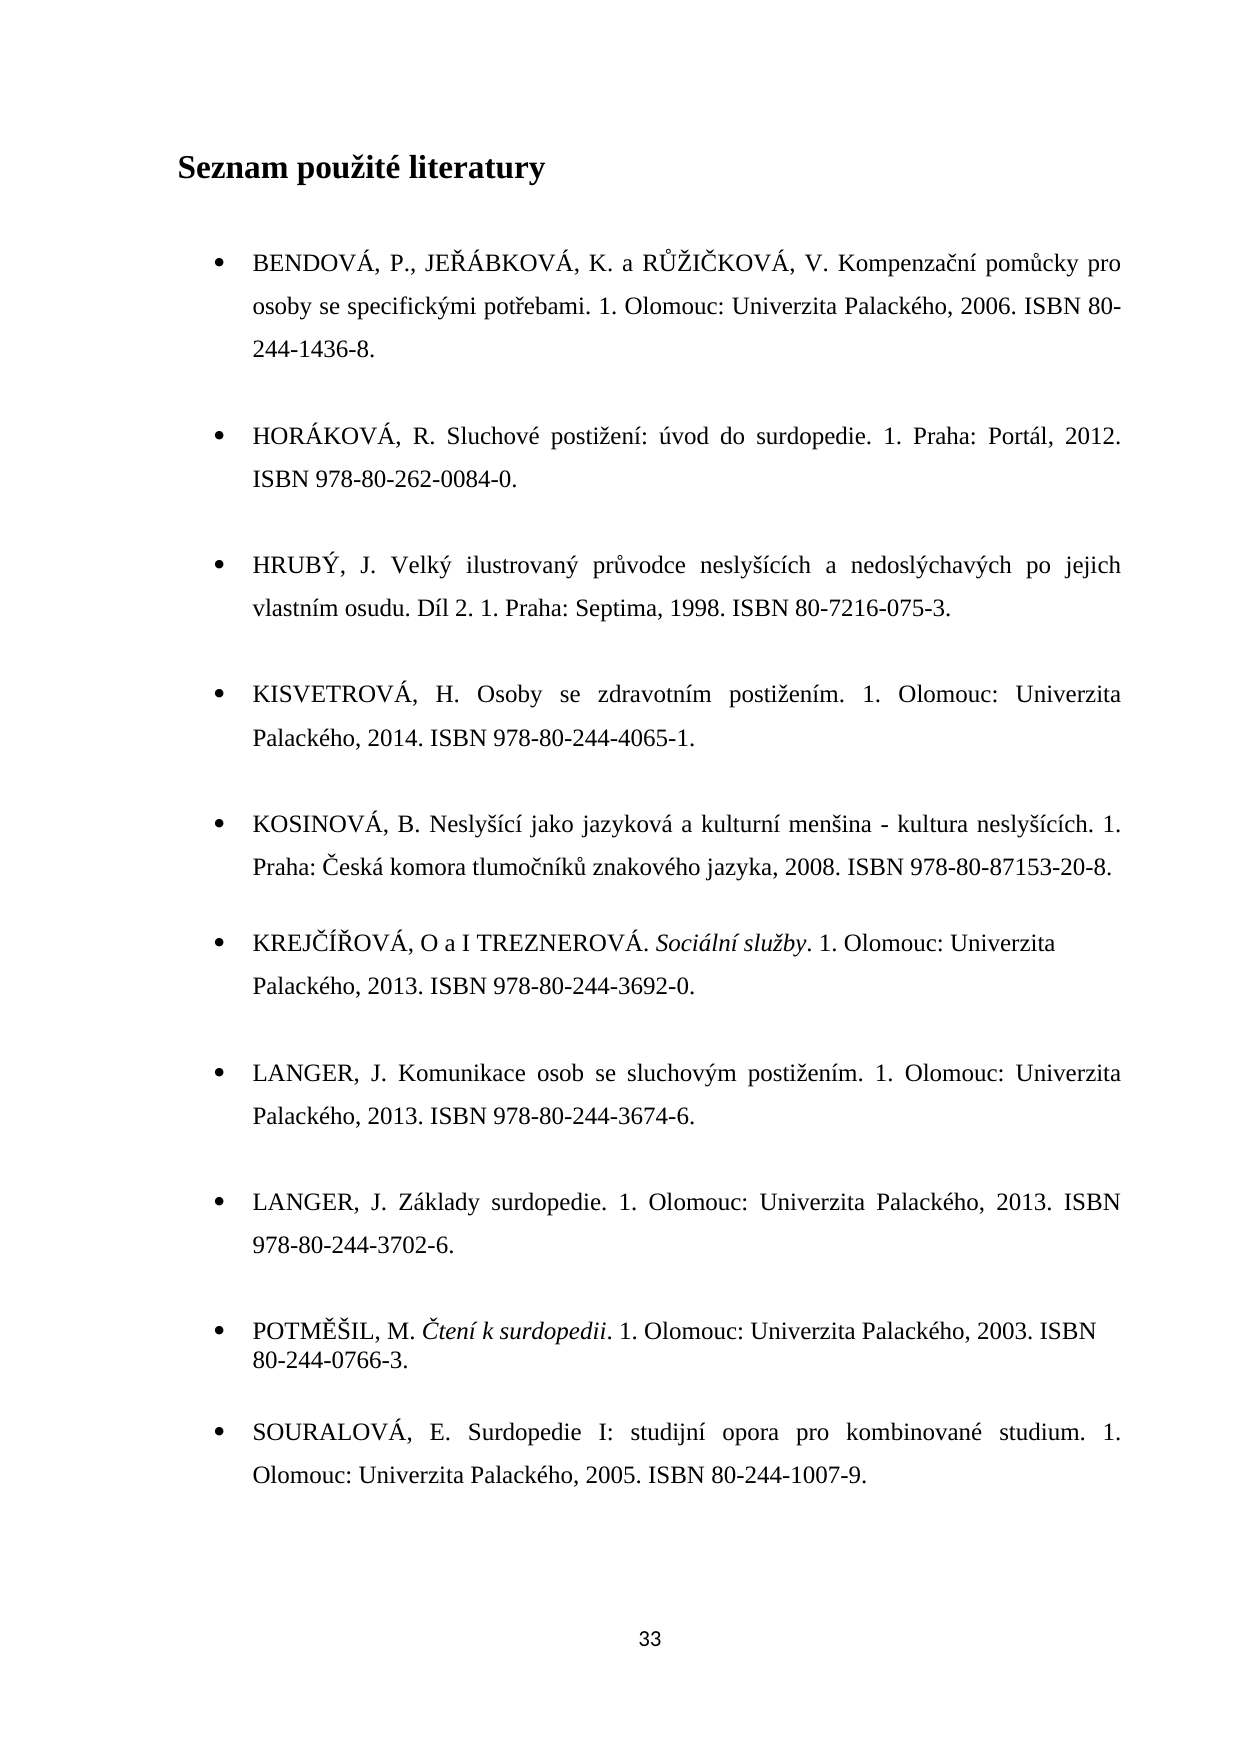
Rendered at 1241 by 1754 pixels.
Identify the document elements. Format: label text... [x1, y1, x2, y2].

list LANGER, J. Základy surdopedie. 1. Olomouc: Univerzita Palackého, 2013. ISBN 978-80-244-3702-6. [215, 1187, 1122, 1259]
list KREJČÍŘOVÁ, O a I TREZNEROVÁ. Sociální služby. 1. Olomouc: Univerzita Palackého, 2013. ISBN 978-80-244-3692-0. [215, 928, 1122, 1000]
subtitle Seznam použité literatury [177, 148, 1122, 186]
list BENDOVÁ, P., JEŘÁBKOVÁ, K. a RŮŽIČKOVÁ, V. Kompenzační pomůcky pro osoby se specifickými potřebami. 1. Olomouc: Univerzita Palackého, 2006. ISBN 80-244-1436-8. [215, 248, 1122, 363]
list POTMĚŠIL, M. Čtení k surdopedii. 1. Olomouc: Univerzita Palackého, 2003. ISBN 80-244-0766-3. [215, 1316, 1122, 1374]
list SOURALOVÁ, E. Surdopedie I: studijní opora pro kombinované studium. 1. Olomouc: Univerzita Palackého, 2005. ISBN 80-244-1007-9. [215, 1417, 1122, 1489]
list HRUBÝ, J. Velký ilustrovaný průvodce neslyšících a nedoslýchavých po jejich vlastním osudu. Díl 2. 1. Praha: Septima, 1998. ISBN 80-7216-075-3. [215, 550, 1122, 622]
list HORÁKOVÁ, R. Sluchové postižení: úvod do surdopedie. 1. Praha: Portál, 2012. ISBN 978-80-262-0084-0. [215, 421, 1122, 493]
list KOSINOVÁ, B. Neslyšící jako jazyková a kulturní menšina - kultura neslyšících. 1. Praha: Česká komora tlumočníků znakového jazyka, 2008. ISBN 978-80-87153-20-8. [215, 809, 1122, 881]
list LANGER, J. Komunikace osob se sluchovým postižením. 1. Olomouc: Univerzita Palackého, 2013. ISBN 978-80-244-3674-6. [215, 1058, 1122, 1129]
list KISVETROVÁ, H. Osoby se zdravotním postižením. 1. Olomouc: Univerzita Palackého, 2014. ISBN 978-80-244-4065-1. [215, 679, 1122, 751]
